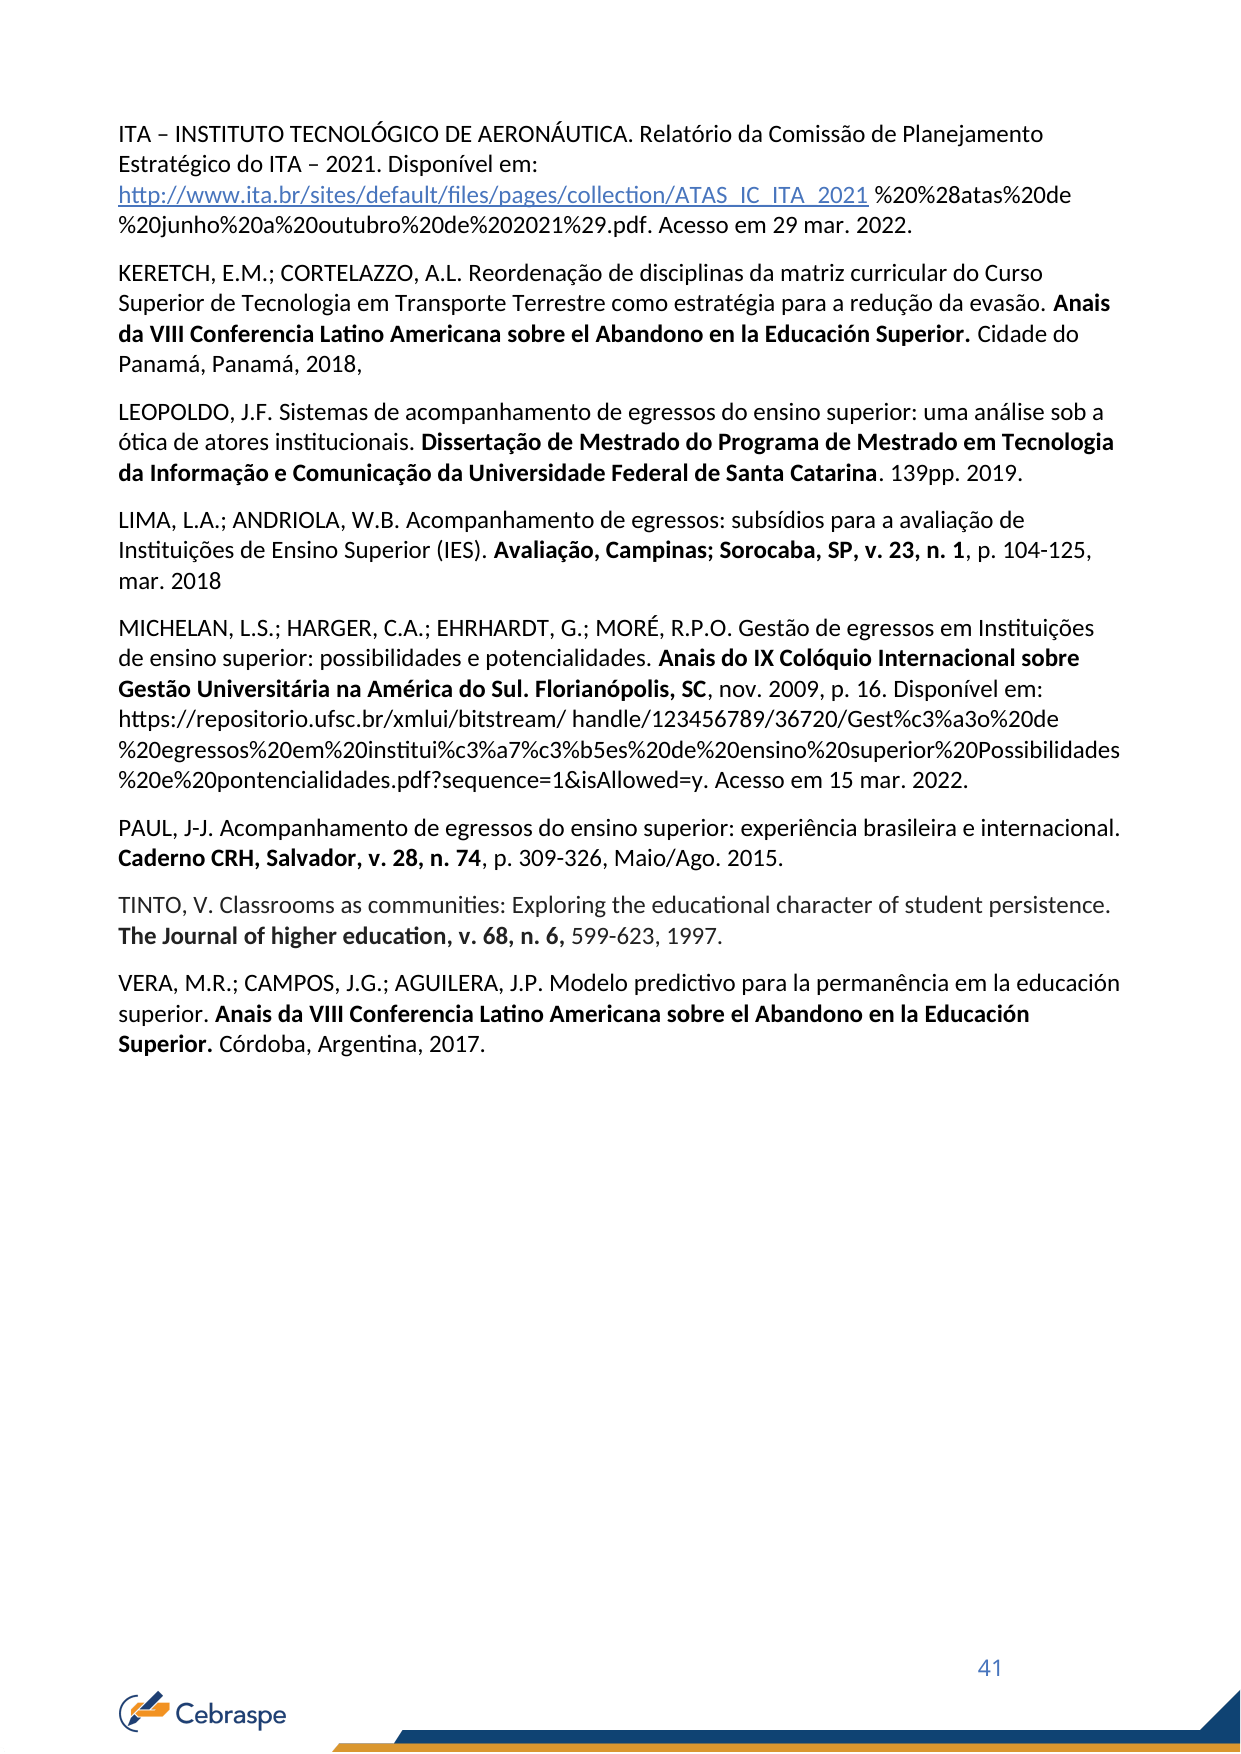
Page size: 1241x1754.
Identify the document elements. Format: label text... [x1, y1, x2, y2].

text LIMA, L.A.; ANDRIOLA, W.B. Acompanhamento de egressos: subsídios para a avaliação de Instituições de Ensino Superior (IES). Avaliação, Campinas; Sorocaba, SP, v. 23, n. 1, p. 104-125, mar. 2018 [118, 504, 1122, 595]
text LEOPOLDO, J.F. Sistemas de acompanhamento de egressos do ensino superior: uma análise sob a ótica de atores institucionais. Dissertação de Mestrado do Programa de Mestrado em Tecnologia da Informação e Comunicação da Universidade Federal de Santa Catarina. 139pp. 2019. [118, 396, 1122, 487]
text VERA, M.R.; CAMPOS, J.G.; AGUILERA, J.P. Modelo predictivo para la permanência em la educación superior. Anais da VIII Conferencia Latino Americana sobre el Abandono en la Educación Superior. Córdoba, Argentina, 2017. [118, 967, 1122, 1059]
text TINTO, V. Classrooms as communities: Exploring the educational character of student persistence. The Journal of higher education, v. 68, n. 6, 599-623, 1997. [118, 889, 1122, 951]
text PAUL, J-J. Acompanhamento de egressos do ensino superior: experiência brasileira e internacional. Caderno CRH, Salvador, v. 28, n. 74, p. 309-326, Maio/Ago. 2015. [118, 812, 1122, 873]
text MICHELAN, L.S.; HARGER, C.A.; EHRHARDT, G.; MORÉ, R.P.O. Gestão de egressos em Instituições de ensino superior: possibilidades e potencialidades. Anais do IX Colóquio Internacional sobre Gestão Universitária na América do Sul. Florianópolis, SC, nov. 2009, p. 16. Disponível em: https://repositorio.ufsc.br/xmlui/bitstream/ handle/123456789/36720/Gest%c3%a3o%20de%20egressos%20em%20institui%c3%a7%c3%b5es%20de%20ensino%20superior%20Possibilidades%20e%20pontencialidades.pdf?sequence=1&isAllowed=y. Acesso em 15 mar. 2022. [118, 612, 1122, 795]
picture [0, 1659, 1241, 1752]
text KERETCH, E.M.; CORTELAZZO, A.L. Reordenação de disciplinas da matriz curricular do Curso Superior de Tecnologia em Transporte Terrestre como estratégia para a redução da evasão. Anais da VIII Conferencia Latino Americana sobre el Abandono en la Educación Superior. Cidade do Panamá, Panamá, 2018, [118, 257, 1122, 379]
text ITA – INSTITUTO TECNOLÓGICO DE AERONÁUTICA. Relatório da Comissão de Planejamento Estratégico do ITA – 2021. Disponível em: http://www.ita.br/sites/default/files/pages/collection/ATAS_IC_ITA_2021 %20%28atas%20de%20junho%20a%20outubro%20de%202021%29.pdf. Acesso em 29 mar. 2022. [118, 118, 1122, 240]
